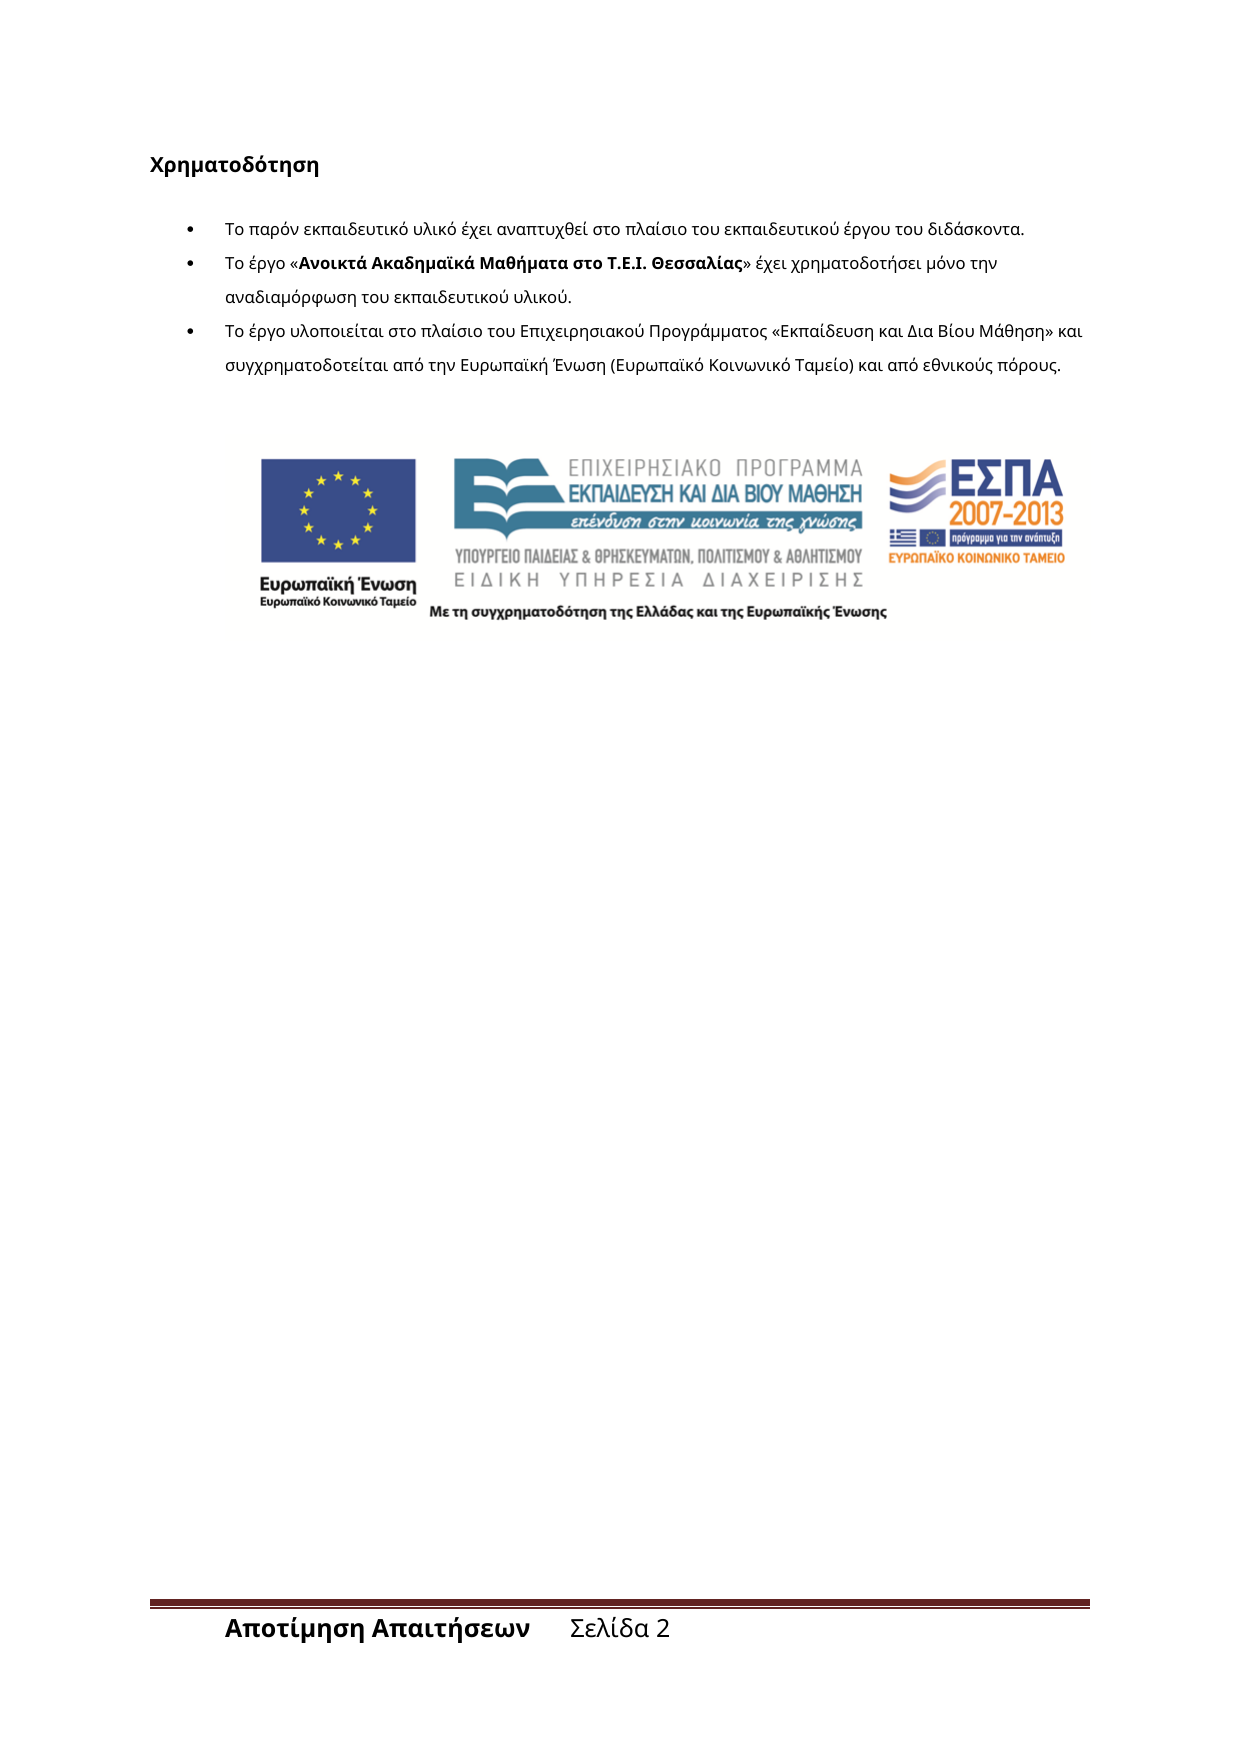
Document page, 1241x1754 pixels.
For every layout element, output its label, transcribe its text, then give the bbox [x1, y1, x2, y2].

picture [225, 434, 1091, 641]
list Το έργο υλοποιείται στο πλαίσιο του Επιχειρησιακού Προγράμματος «Εκπαίδευση και Δια Βίου Μάθηση» και συγχρηματοδοτείται από την Ευρωπαϊκή Ένωση (Ευρωπαϊκό Κοινωνικό Ταμείο) και από εθνικούς πόρους. [187, 320, 1090, 377]
list Το έργο «Ανοικτά Ακαδημαϊκά Μαθήματα στο Τ.Ε.Ι. Θεσσαλίας» έχει χρηματοδοτήσει μόνο την αναδιαμόρφωση του εκπαιδευτικού υλικού. [187, 252, 1090, 308]
text Χρηματοδότηση [150, 150, 1090, 178]
list Το παρόν εκπαιδευτικό υλικό έχει αναπτυχθεί στο πλαίσιο του εκπαιδευτικού έργου του διδάσκοντα. [187, 218, 1090, 240]
